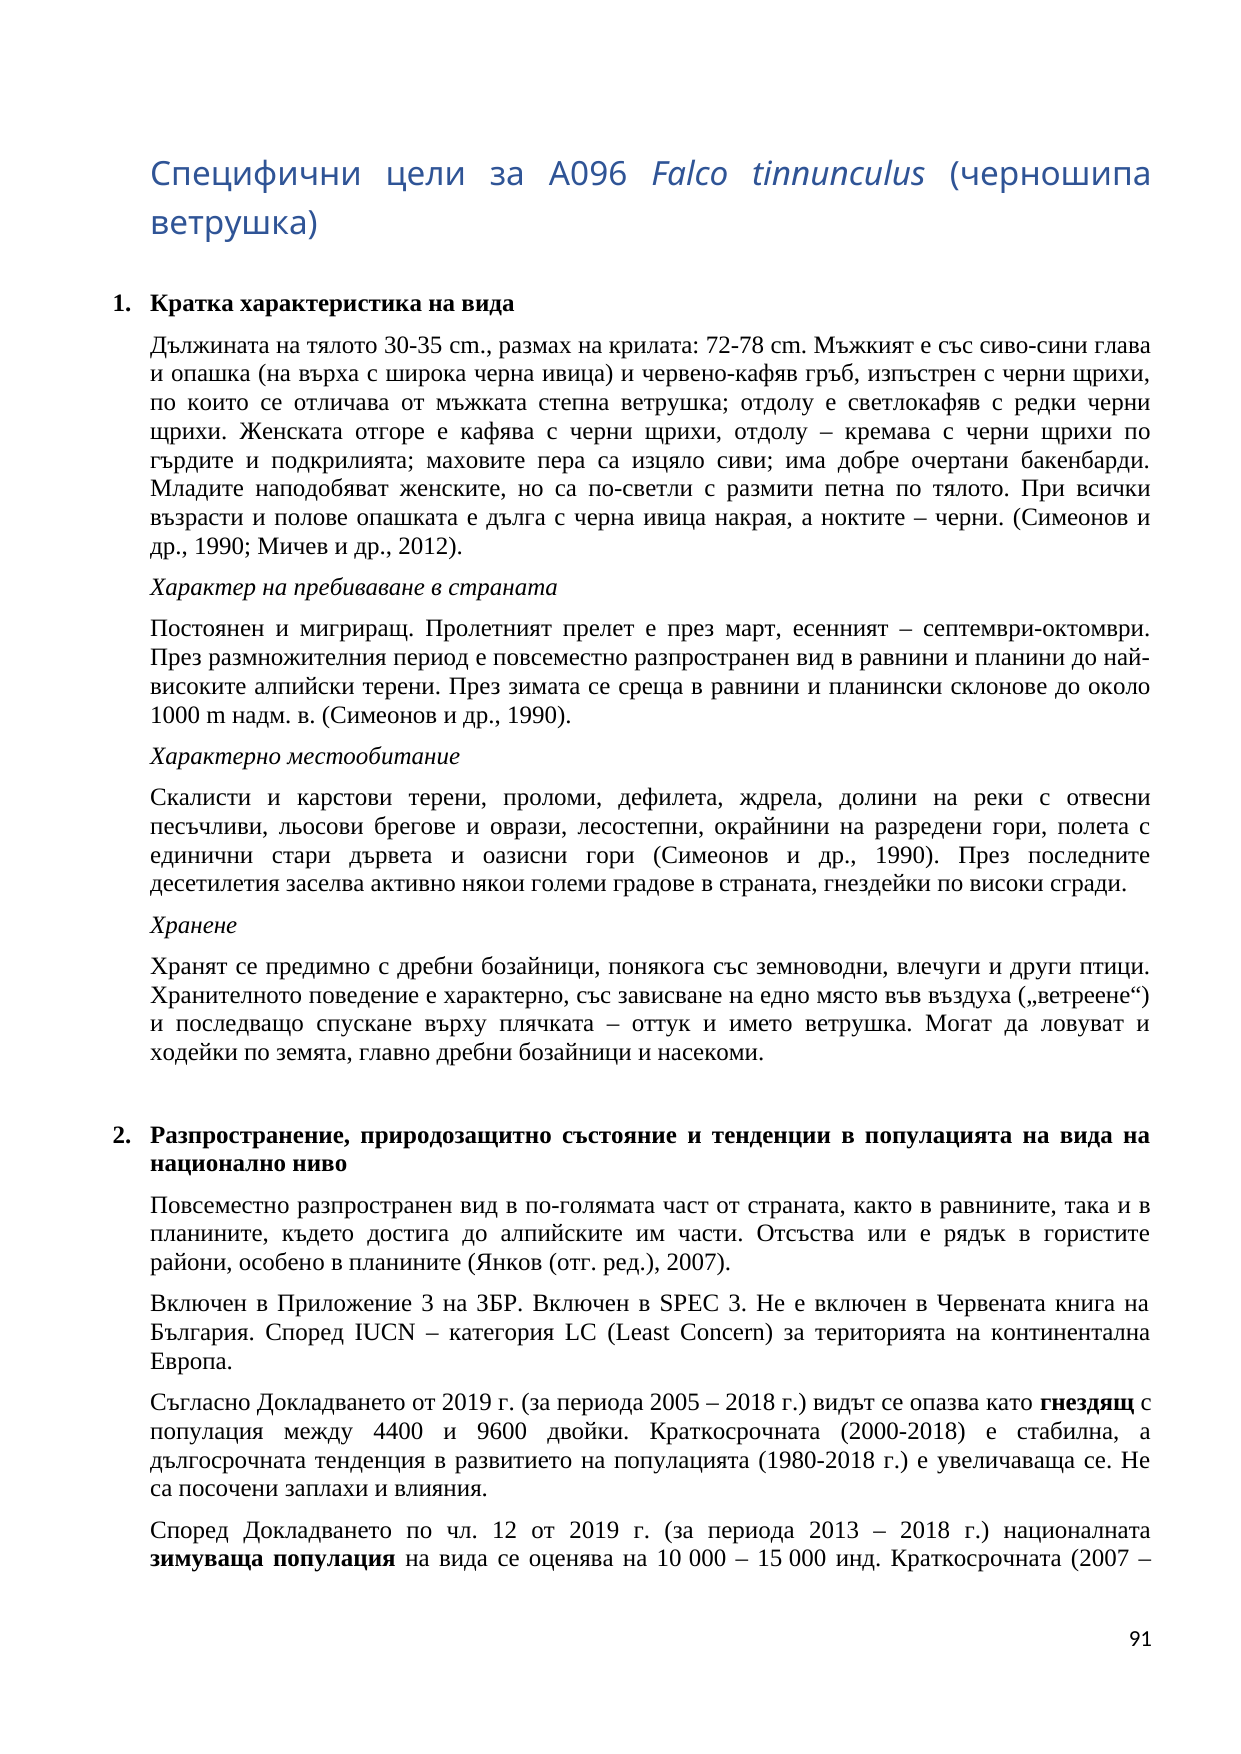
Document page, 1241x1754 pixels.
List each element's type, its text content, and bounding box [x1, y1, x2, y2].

text Хранят се предимно с дребни бозайници, понякога със земноводни, влечуги и други птици. Хранителното поведение е характерно, със зависване на едно място във въздуха („ветреене“) и последващо спускане върху плячката – оттук и името ветрушка. Могат да ловуват и ходейки по земята, главно дребни бозайници и насекоми. [150, 951, 1152, 1066]
text Съгласно Докладването от 2019 г. (за периода 2005 – 2018 г.) видът се опазва като гнездящ с популация между 4400 и 9600 двойки. Краткосрочната (2000-2018) е стабилна, а дългосрочната тенденция в развитието на популацията (1980-2018 г.) е увеличаваща се. Не са посочени заплахи и влияния. [150, 1387, 1152, 1502]
text Включен в Приложение 3 на ЗБР. Включен в SPEC 3. Не е включен в Червената книга на България. Според IUCN – категория LC (Least Concern) за територията на континентална Европа. [150, 1288, 1152, 1375]
text Характер на пребиваване в страната [150, 572, 1152, 601]
subtitle Специфични цели за A096 Falco tinnunculus (черношипа ветрушка) [150, 150, 1152, 244]
text Хранене [150, 910, 1152, 938]
text Повсеместно разпространен вид в по-голямата част от страната, както в равнините, така и в планините, където достига до алпийските им части. Отсъства или е рядък в гористите райони, особено в планините (Янков (отг. ред.), 2007). [150, 1190, 1152, 1276]
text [150, 1515, 1152, 1572]
text Дължината на тялото 30-35 cm., размах на крилата: 72-78 cm. Мъжкият е със сиво-сини глава и опашка (на върха с широка черна ивица) и червено-кафяв гръб, изпъстрен с черни щрихи, по които се отличава от мъжката степна ветрушка; отдолу е светлокафяв с редки черни щрихи. Женската отгоре е кафява с черни щрихи, отдолу – кремава с черни щрихи по гърдите и подкрилията; маховите пера са изцяло сиви; има добре очертани бакенбарди. Младите наподобяват женските, но са по-светли с размити петна по тялото. При всички възрасти и полове опашката е дълга с черна ивица накрая, а ноктите – черни. (Симеонов и др., 1990; Мичев и др., 2012). [150, 330, 1152, 560]
list Разпространение, природозащитно състояние и тенденции в популацията на вида на национално ниво [112, 1120, 1152, 1177]
text Постоянен и мигриращ. Пролетният прелет е през март, есенният – септември-октомври. През размножителния период е повсеместно разпространен вид в равнини и планини до най-високите алпийски терени. През зимата се среща в равнини и планински склонове до около 1000 m надм. в. (Симеонов и др., 1990). [150, 613, 1152, 728]
list Кратка характеристика на вида [112, 288, 1152, 317]
text Скалисти и карстови терени, проломи, дефилета, ждрела, долини на реки с отвесни песъчливи, льосови брегове и оврази, лесостепни, окрайнини на разредени гори, полета с единични стари дървета и оазисни гори (Симеонов и др., 1990). През последните десетилетия заселва активно някои големи градове в страната, гнездейки по високи сгради. [150, 782, 1152, 897]
text Характерно местообитание [150, 741, 1152, 770]
